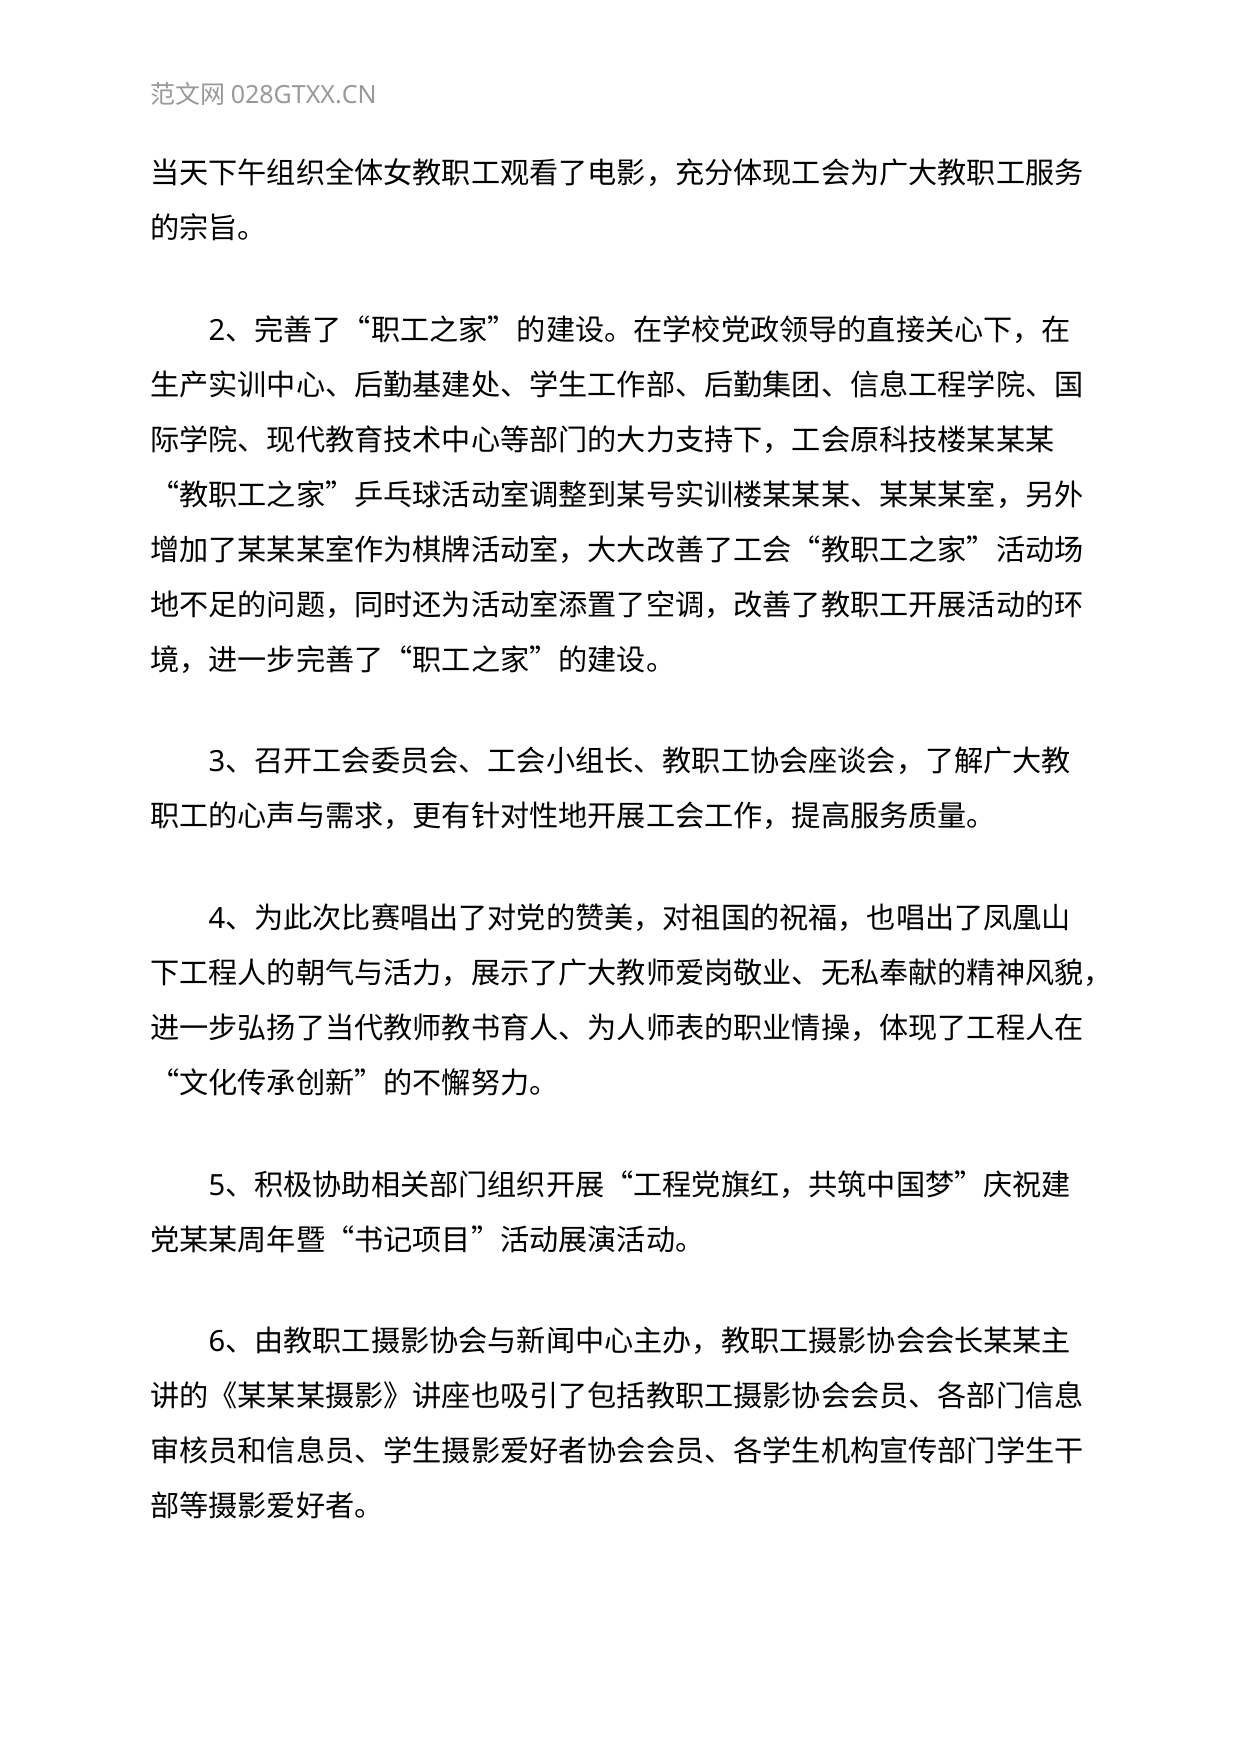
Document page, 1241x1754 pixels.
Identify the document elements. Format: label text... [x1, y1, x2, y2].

text 3、召开工会委员会、工会小组长、教职工协会座谈会，了解广大教职工的心声与需求，更有针对性地开展工会工作，提高服务质量。 [150, 738, 1090, 835]
text 2、完善了“职工之家”的建设。在学校党政领导的直接关心下，在生产实训中心、后勤基建处、学生工作部、后勤集团、信息工程学院、国际学院、现代教育技术中心等部门的大力支持下，工会原科技楼某某某“教职工之家”乒乓球活动室调整到某号实训楼某某某、某某某室，另外增加了某某某室作为棋牌活动室，大大改善了工会“教职工之家”活动场地不足的问题，同时还为活动室添置了空调，改善了教职工开展活动的环境，进一步完善了“职工之家”的建设。 [150, 307, 1090, 678]
text 5、积极协助相关部门组织开展“工程党旗红，共筑中国梦”庆祝建党某某周年暨“书记项目”活动展演活动。 [150, 1161, 1090, 1258]
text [150, 150, 1090, 247]
text 6、由教职工摄影协会与新闻中心主办，教职工摄影协会会长某某主讲的《某某某摄影》讲座也吸引了包括教职工摄影协会会员、各部门信息审核员和信息员、学生摄影爱好者协会会员、各学生机构宣传部门学生干部等摄影爱好者。 [150, 1318, 1090, 1525]
text 4、为此次比赛唱出了对党的赞美，对祖国的祝福，也唱出了凤凰山下工程人的朝气与活力，展示了广大教师爱岗敬业、无私奉献的精神风貌，进一步弘扬了当代教师教书育人、为人师表的职业情操，体现了工程人在“文化传承创新”的不懈努力。 [150, 895, 1090, 1102]
